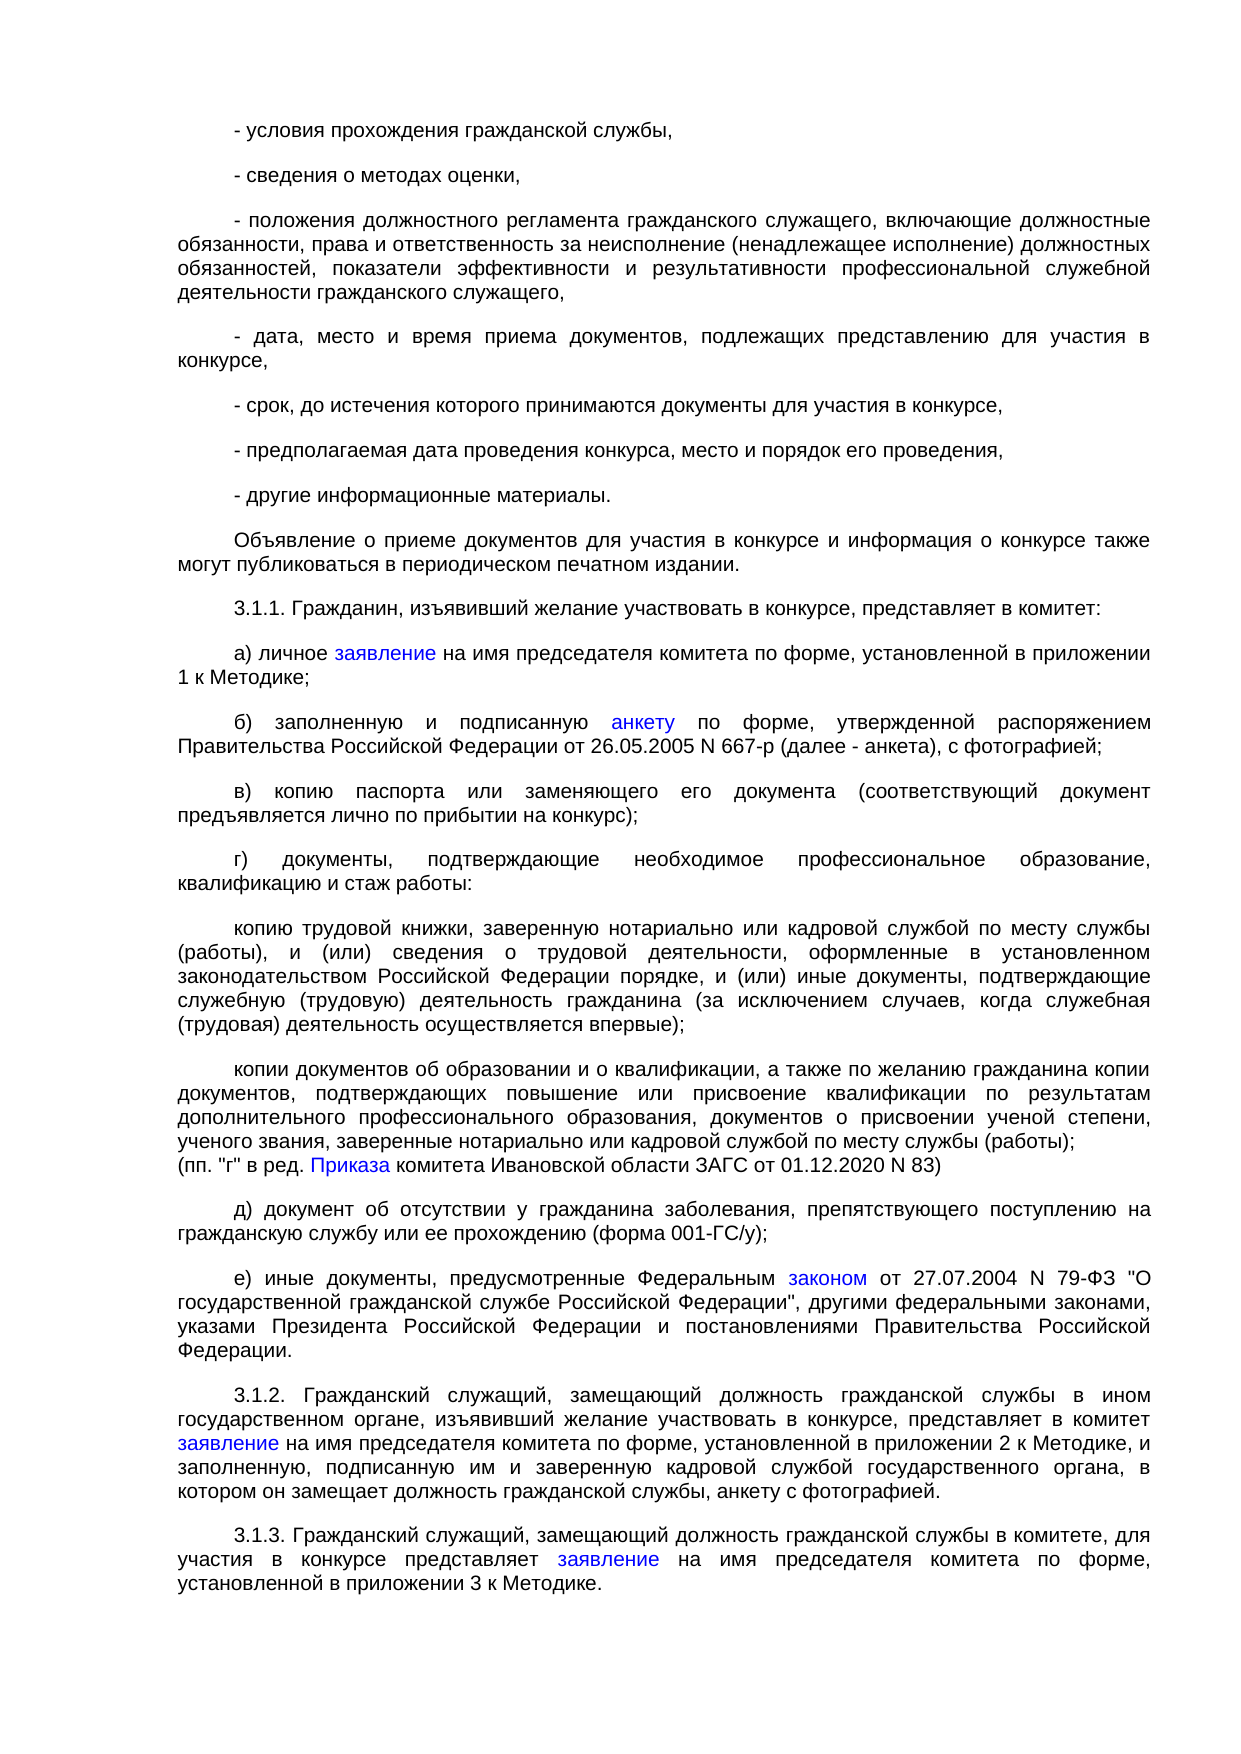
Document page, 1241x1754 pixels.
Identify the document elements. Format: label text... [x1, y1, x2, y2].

text г) документы, подтверждающие необходимое профессиональное образование, квалификацию и стаж работы: [177, 847, 1152, 895]
text - другие информационные материалы. [177, 483, 1152, 507]
text - дата, место и время приема документов, подлежащих представлению для участия в конкурсе, [177, 324, 1152, 372]
text - предполагаемая дата проведения конкурса, место и порядок его проведения, [177, 438, 1152, 462]
text Объявление о приеме документов для участия в конкурсе и информация о конкурсе также могут публиковаться в периодическом печатном издании. [177, 527, 1152, 575]
text 3.1.1. Гражданин, изъявивший желание участвовать в конкурсе, представляет в комитет: [177, 596, 1152, 620]
text а) личное заявление на имя председателя комитета по форме, установленной в приложении 1 к Методике; [177, 641, 1152, 689]
text копию трудовой книжки, заверенную нотариально или кадровой службой по месту службы (работы), и (или) сведения о трудовой деятельности, оформленные в установленном законодательством Российской Федерации порядке, и (или) иные документы, подтверждающие служебную (трудовую) деятельность гражданина (за исключением случаев, когда служебная (трудовая) деятельность осуществляется впервые); [177, 916, 1152, 1036]
text - сведения о методах оценки, [177, 163, 1152, 187]
text (пп. "г" в ред. Приказа комитета Ивановской области ЗАГС от 01.12.2020 N 83) [177, 1152, 1152, 1176]
text 3.1.3. Гражданский служащий, замещающий должность гражданской службы в комитете, для участия в конкурсе представляет заявление на имя председателя комитета по форме, установленной в приложении 3 к Методике. [177, 1523, 1152, 1595]
text е) иные документы, предусмотренные Федеральным законом от 27.07.2004 N 79-ФЗ "О государственной гражданской службе Российской Федерации", другими федеральными законами, указами Президента Российской Федерации и постановлениями Правительства Российской Федерации. [177, 1266, 1152, 1362]
text - положения должностного регламента гражданского служащего, включающие должностные обязанности, права и ответственность за неисполнение (ненадлежащее исполнение) должностных обязанностей, показатели эффективности и результативности профессиональной служебной деятельности гражданского служащего, [177, 208, 1152, 303]
text 3.1.2. Гражданский служащий, замещающий должность гражданской службы в ином государственном органе, изъявивший желание участвовать в конкурсе, представляет в комитет заявление на имя председателя комитета по форме, установленной в приложении 2 к Методике, и заполненную, подписанную им и заверенную кадровой службой государственного органа, в котором он замещает должность гражданской службы, анкету с фотографией. [177, 1383, 1152, 1502]
text - условия прохождения гражданской службы, [177, 118, 1152, 142]
text б) заполненную и подписанную анкету по форме, утвержденной распоряжением Правительства Российской Федерации от 26.05.2005 N 667-р (далее - анкета), с фотографией; [177, 710, 1152, 758]
text копии документов об образовании и о квалификации, а также по желанию гражданина копии документов, подтверждающих повышение или присвоение квалификации по результатам дополнительного профессионального образования, документов о присвоении ученой степени, ученого звания, заверенные нотариально или кадровой службой по месту службы (работы); [177, 1057, 1152, 1152]
text в) копию паспорта или заменяющего его документа (соответствующий документ предъявляется лично по прибытии на конкурс); [177, 778, 1152, 826]
text - срок, до истечения которого принимаются документы для участия в конкурсе, [177, 393, 1152, 417]
text д) документ об отсутствии у гражданина заболевания, препятствующего поступлению на гражданскую службу или ее прохождению (форма 001-ГС/у); [177, 1197, 1152, 1245]
